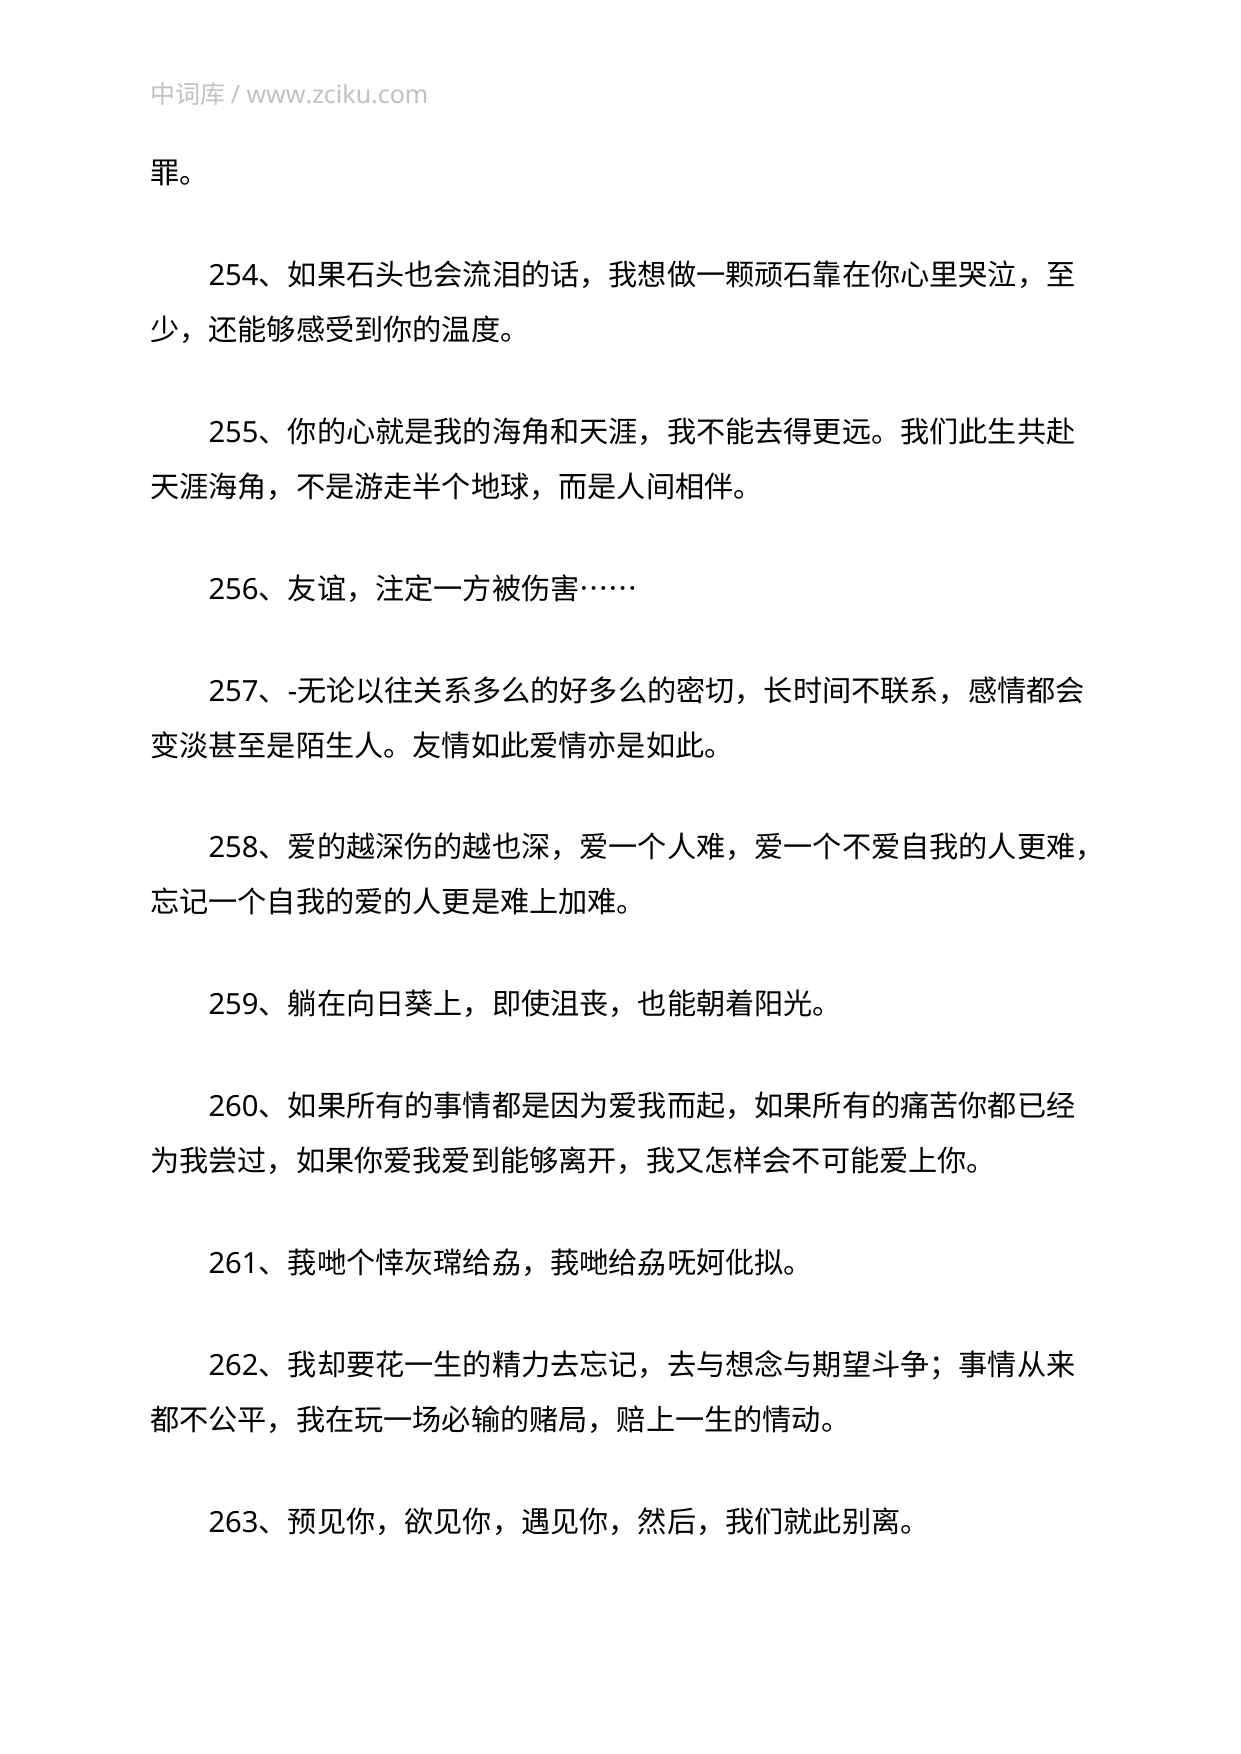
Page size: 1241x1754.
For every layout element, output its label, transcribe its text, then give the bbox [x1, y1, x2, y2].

text 258、爱的越深伤的越也深，爱一个人难，爱一个不爱自我的人更难，忘记一个自我的爱的人更是难上加难。 [150, 824, 1090, 921]
text 256、友谊，注定一方被伤害…… [150, 565, 1090, 608]
text 259、躺在向日葵上，即使沮丧，也能朝着阳光。 [150, 981, 1090, 1023]
text 260、如果所有的事情都是因为爱我而起，如果所有的痛苦你都已经为我尝过，如果你爱我爱到能够离开，我又怎样会不可能爱上你。 [150, 1083, 1090, 1180]
text 254、如果石头也会流泪的话，我想做一颗顽石靠在你心里哭泣，至少，还能够感受到你的温度。 [150, 252, 1090, 349]
text 255、你的心就是我的海角和天涯，我不能去得更远。我们此生共赴天涯海角，不是游走半个地球，而是人间相伴。 [150, 408, 1090, 506]
text 262、我却要花一生的精力去忘记，去与想念与期望斗争；事情从来都不公平，我在玩一场必输的赌局，赔上一生的情动。 [150, 1342, 1090, 1439]
text 261、莪哋个悻灰瑺给劦，莪哋给劦呒妸仳拟。 [150, 1239, 1090, 1282]
text 257、-无论以往关系多么的好多么的密切，长时间不联系，感情都会变淡甚至是陌生人。友情如此爱情亦是如此。 [150, 667, 1090, 764]
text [150, 150, 1090, 192]
text 263、预见你，欲见你，遇见你，然后，我们就此别离。 [150, 1498, 1090, 1541]
